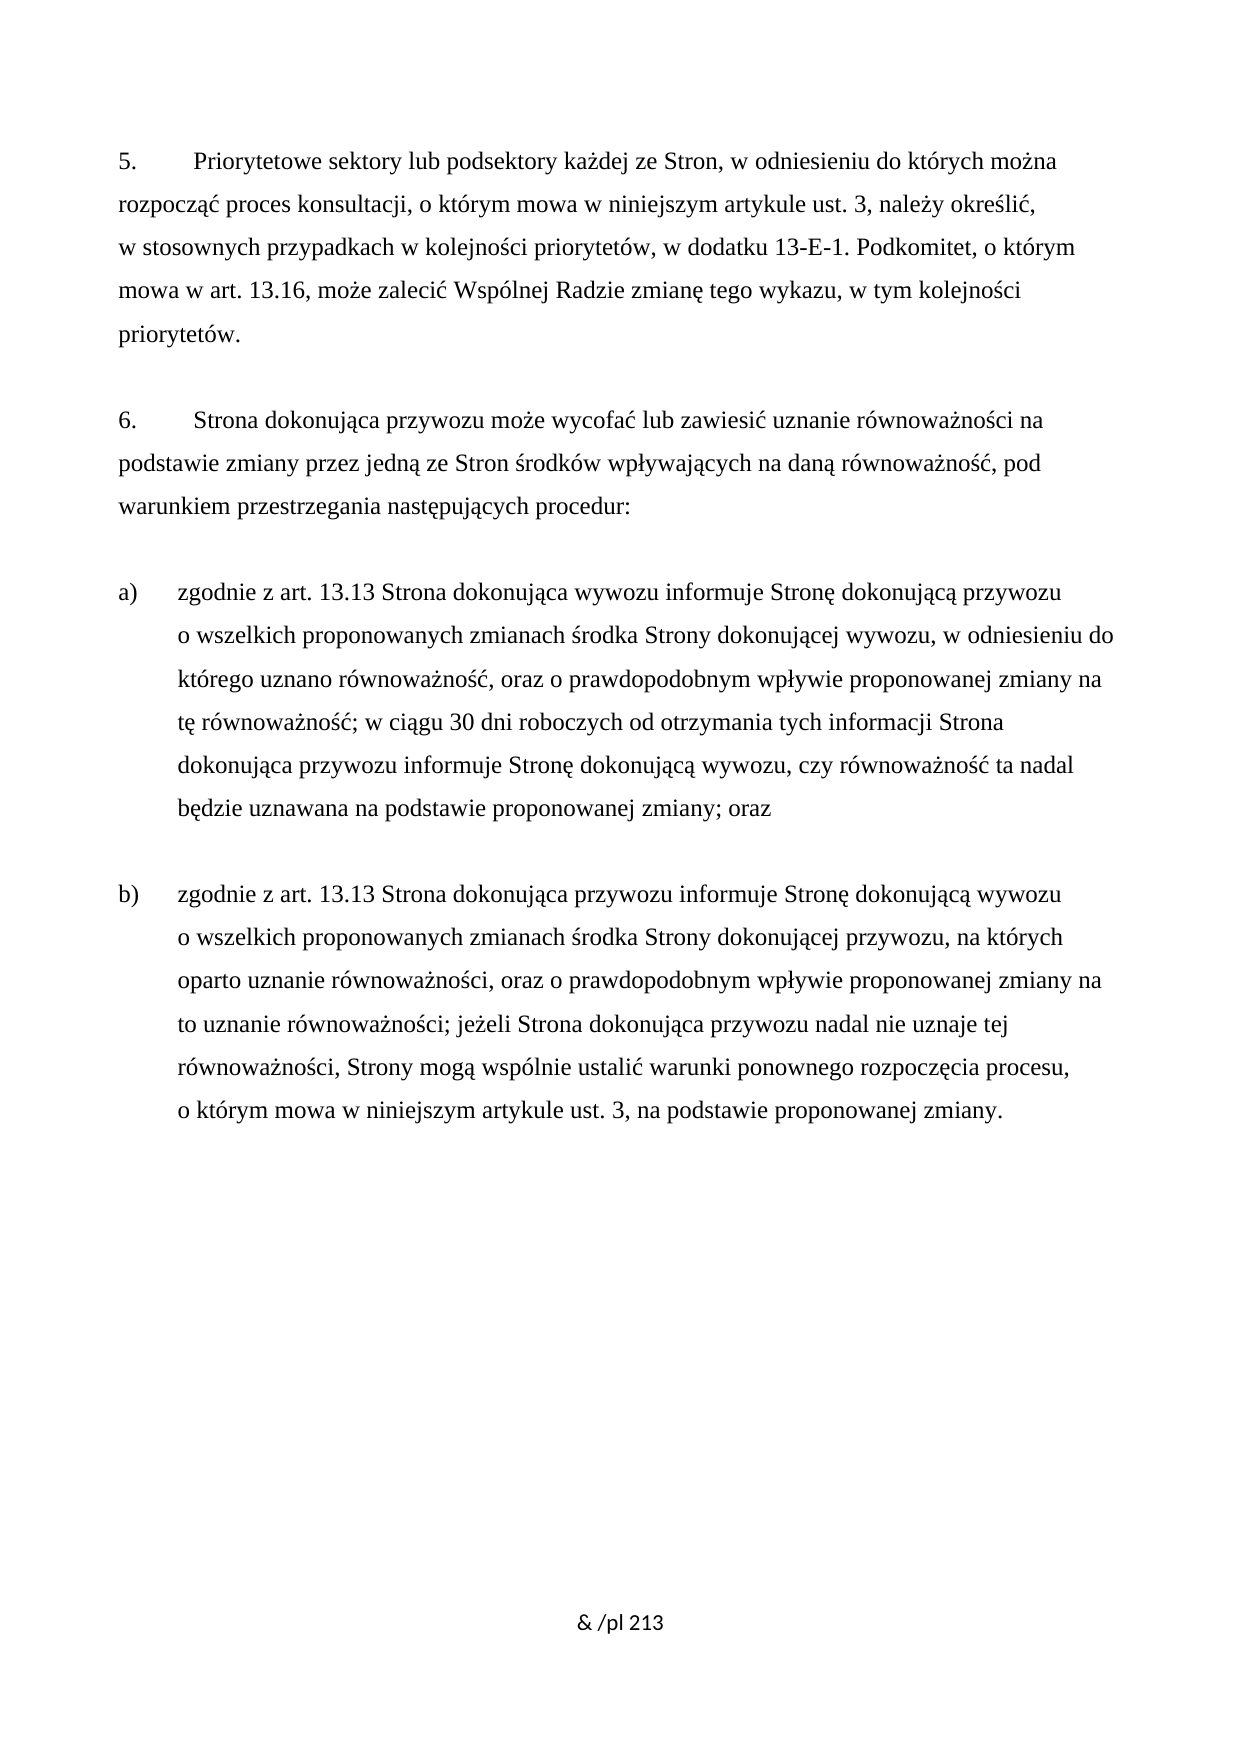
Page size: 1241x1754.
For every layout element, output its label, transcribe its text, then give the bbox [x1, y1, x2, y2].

text b) zgodnie z art. 13.13 Strona dokonująca przywozu informuje Stronę dokonującą wywozu o wszelkich proponowanych zmianach środka Strony dokonującej przywozu, na których oparto uznanie równoważności, oraz o prawdopodobnym wpływie proponowanej zmiany na to uznanie równoważności; jeżeli Strona dokonująca przywozu nadal nie uznaje tej równoważności, Strony mogą wspólnie ustalić warunki ponownego rozpoczęcia procesu, o którym mowa w niniejszym artykule ust. 3, na podstawie proponowanej zmiany. [118, 879, 1122, 1124]
text a) zgodnie z art. 13.13 Strona dokonująca wywozu informuje Stronę dokonującą przywozu o wszelkich proponowanych zmianach środka Strony dokonującej wywozu, w odniesieniu do którego uznano równoważność, oraz o prawdopodobnym wpływie proponowanej zmiany na tę równoważność; w ciągu 30 dni roboczych od otrzymania tych informacji Strona dokonująca przywozu informuje Stronę dokonującą wywozu, czy równoważność ta nadal będzie uznawana na podstawie proponowanej zmiany; oraz [118, 577, 1122, 822]
text 6. Strona dokonująca przywozu może wycofać lub zawiesić uznanie równoważności na podstawie zmiany przez jedną ze Stron środków wpływających na daną równoważność, pod warunkiem przestrzegania następujących procedur: [118, 405, 1122, 520]
text 5. Priorytetowe sektory lub podsektory każdej ze Stron, w odniesieniu do których można rozpocząć proces konsultacji, o którym mowa w niniejszym artykule ust. 3, należy określić, w stosownych przypadkach w kolejności priorytetów, w dodatku 13-E-1. Podkomitet, o którym mowa w art. 13.16, może zalecić Wspólnej Radzie zmianę tego wykazu, w tym kolejności priorytetów. [118, 146, 1122, 347]
